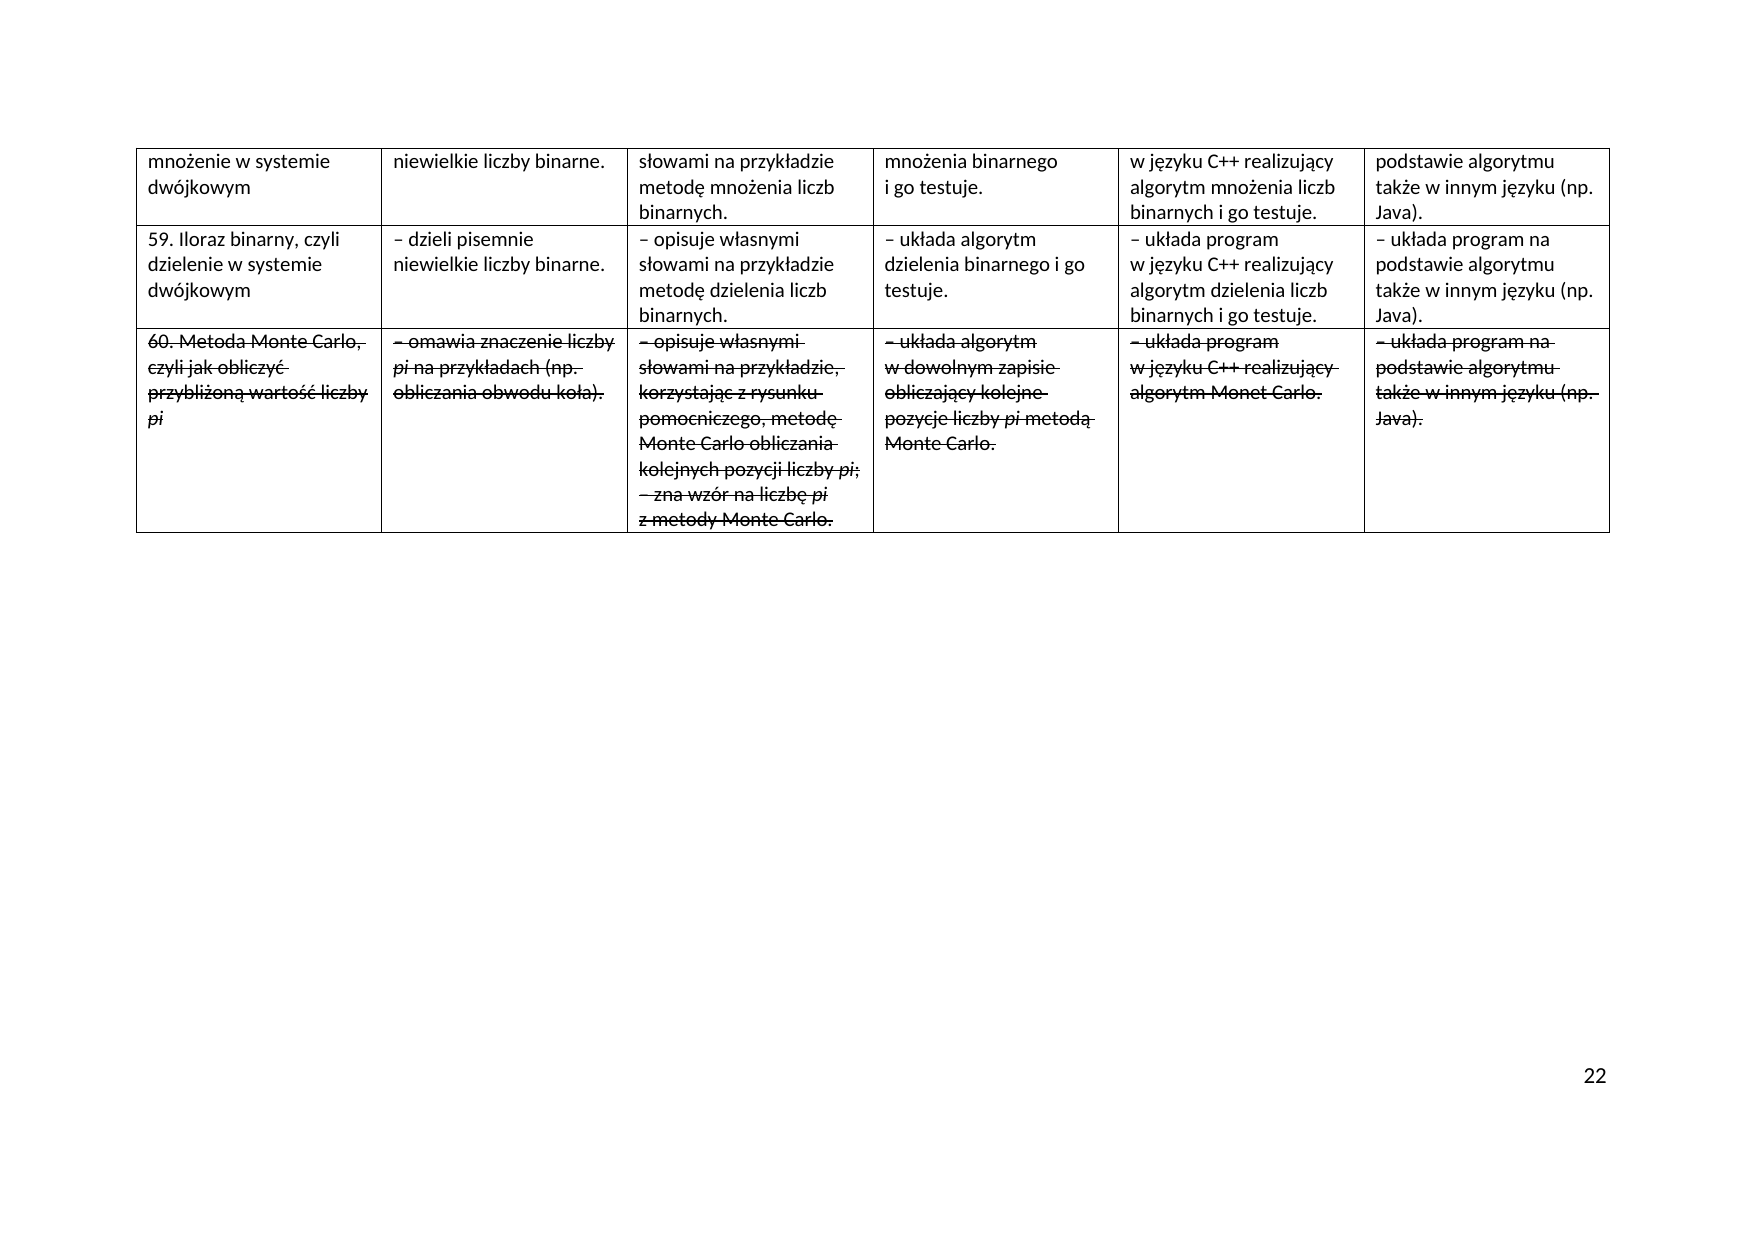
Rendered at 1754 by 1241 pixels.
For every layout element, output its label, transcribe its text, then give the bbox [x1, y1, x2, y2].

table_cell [137, 149, 381, 225]
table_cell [382, 149, 627, 225]
table_cell – opisuje własnymi słowami na przykładzie, korzystając z rysunku pomocniczego, metodę Monte Carlo obliczania kolejnych pozycji liczby pi; – zna wzór na liczbę pi z metody Monte Carlo. [628, 329, 873, 532]
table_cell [1365, 149, 1609, 225]
table_cell – układa algorytm w dowolnym zapisie obliczający kolejne pozycje liczby pi metodą Monte Carlo. [874, 329, 1118, 532]
table_cell – układa program na podstawie algorytmu także w innym języku (np. Java). [1365, 329, 1609, 532]
table_cell – układa program w języku C++ realizujący algorytm Monet Carlo. [1119, 329, 1364, 532]
table_cell – omawia znaczenie liczby pi na przykładach (np. obliczania obwodu koła). [382, 329, 627, 532]
table_cell – układa program na podstawie algorytmu także w innym języku (np. Java). [1365, 226, 1609, 328]
table_cell 59. Iloraz binarny, czyli dzielenie w systemie dwójkowym [137, 226, 381, 328]
table_cell 60. Metoda Monte Carlo, czyli jak obliczyć przybliżoną wartość liczby pi [137, 329, 381, 532]
table_cell – opisuje własnymi słowami na przykładzie metodę dzielenia liczb binarnych. [628, 226, 873, 328]
table_cell – układa program w języku C++ realizujący algorytm dzielenia liczb binarnych i go testuje. [1119, 226, 1364, 328]
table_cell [1119, 149, 1364, 225]
table_cell – dzieli pisemnie niewielkie liczby binarne. [382, 226, 627, 328]
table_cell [874, 149, 1118, 225]
table_cell – układa algorytm dzielenia binarnego i go testuje. [874, 226, 1118, 328]
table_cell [628, 149, 873, 225]
